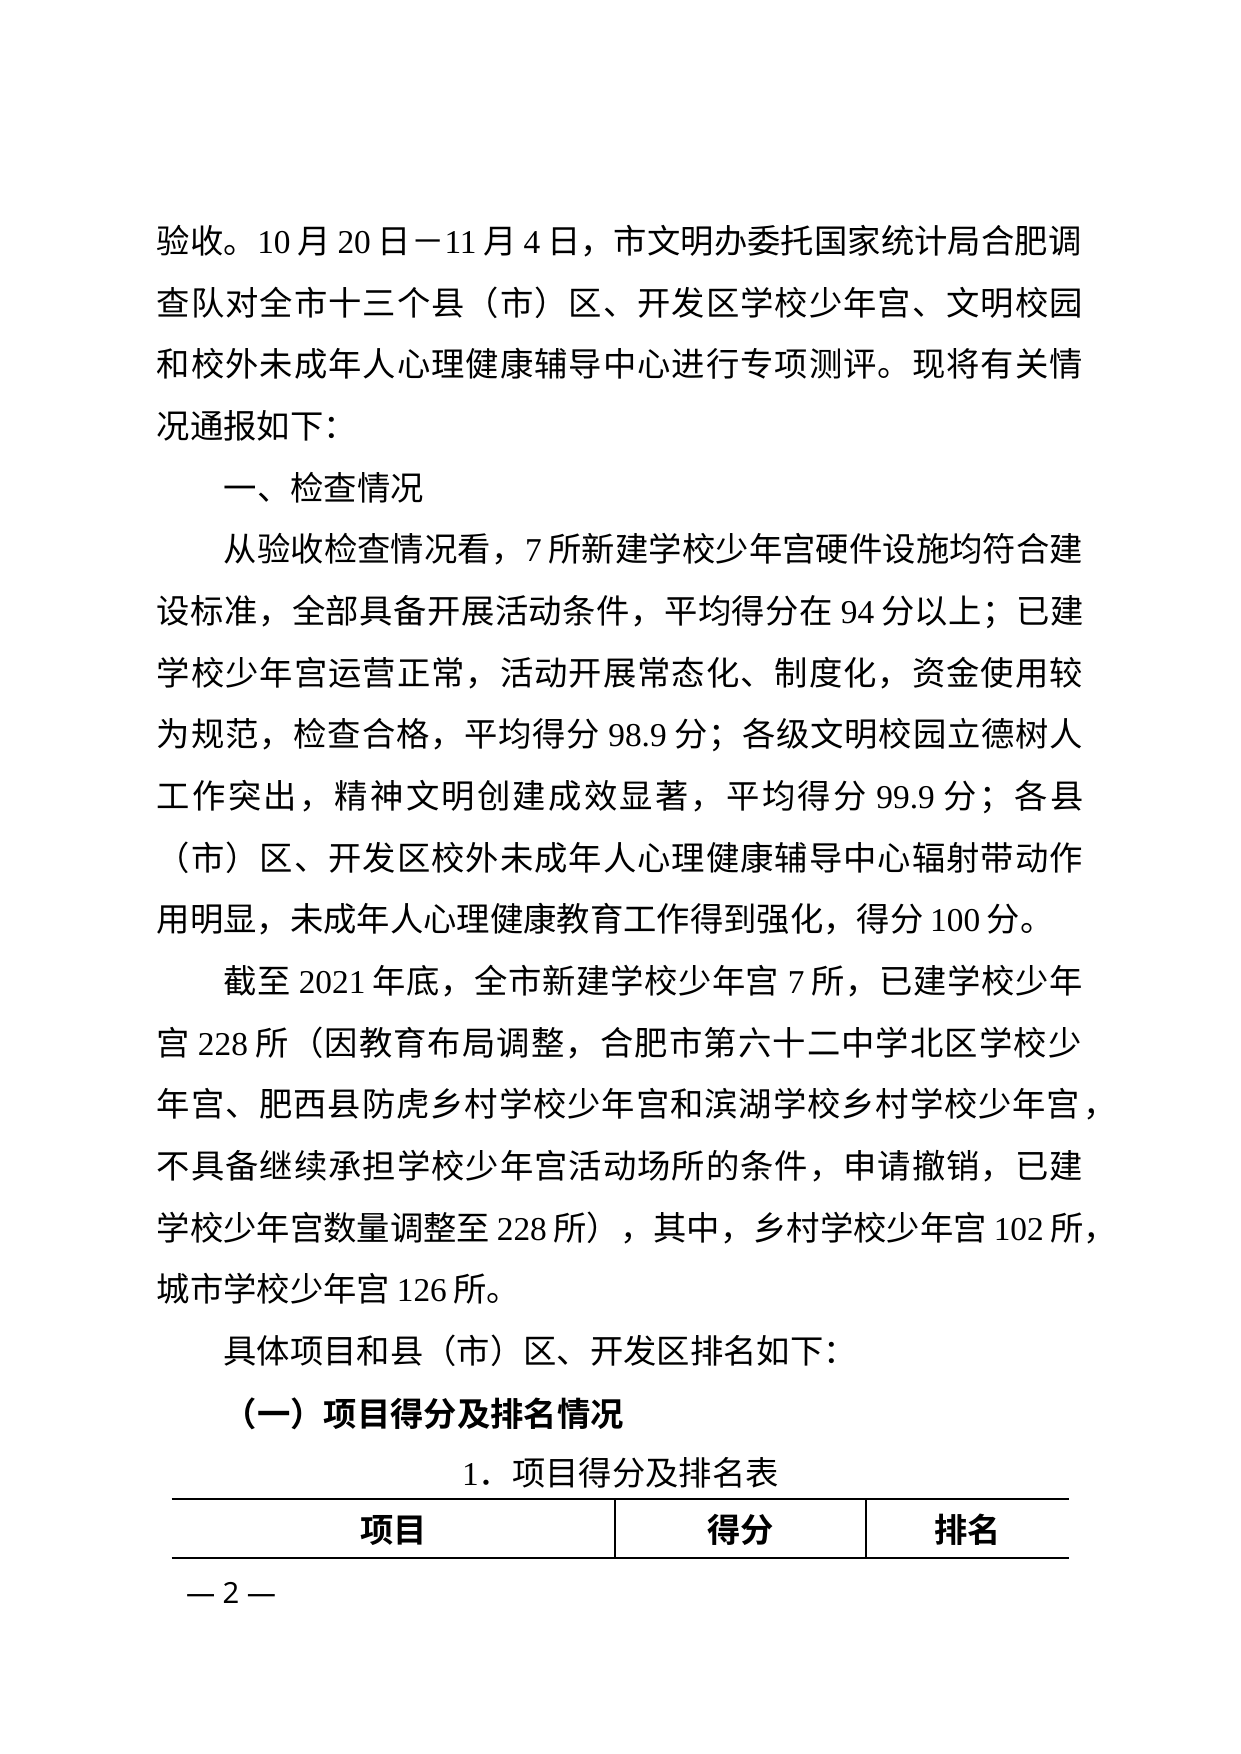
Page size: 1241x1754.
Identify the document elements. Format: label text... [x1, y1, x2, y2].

text 从验收检查情况看，7所新建学校少年宫硬件设施均符合建设标准，全部具备开展活动条件，平均得分在94分以上；已建学校少年宫运营正常，活动开展常态化、制度化，资金使用较为规范，检查合格，平均得分98.9分；各级文明校园立德树人工作突出，精神文明创建成效显著，平均得分99.9分；各县（市）区、开发区校外未成年人心理健康辅导中心辐射带动作用明显，未成年人心理健康教育工作得到强化，得分100分。 [157, 516, 1084, 948]
table_header 排名 [867, 1500, 1069, 1557]
text （一）项目得分及排名情况 [157, 1380, 1084, 1439]
text 截至2021年底，全市新建学校少年宫7所，已建学校少年宫228所（因教育布局调整，合肥市第六十二中学北区学校少年宫、肥西县防虎乡村学校少年宫和滨湖学校乡村学校少年宫，不具备继续承担学校少年宫活动场所的条件，申请撤销，已建学校少年宫数量调整至228所），其中，乡村学校少年宫102所，城市学校少年宫126所。 [157, 948, 1084, 1318]
table_header 项目 [172, 1500, 614, 1557]
text 具体项目和县（市）区、开发区排名如下： [157, 1318, 1084, 1380]
table_header 得分 [616, 1500, 865, 1557]
text 一、检查情况 [157, 455, 1084, 516]
text 1．项目得分及排名表 [157, 1439, 1084, 1498]
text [157, 208, 1084, 455]
